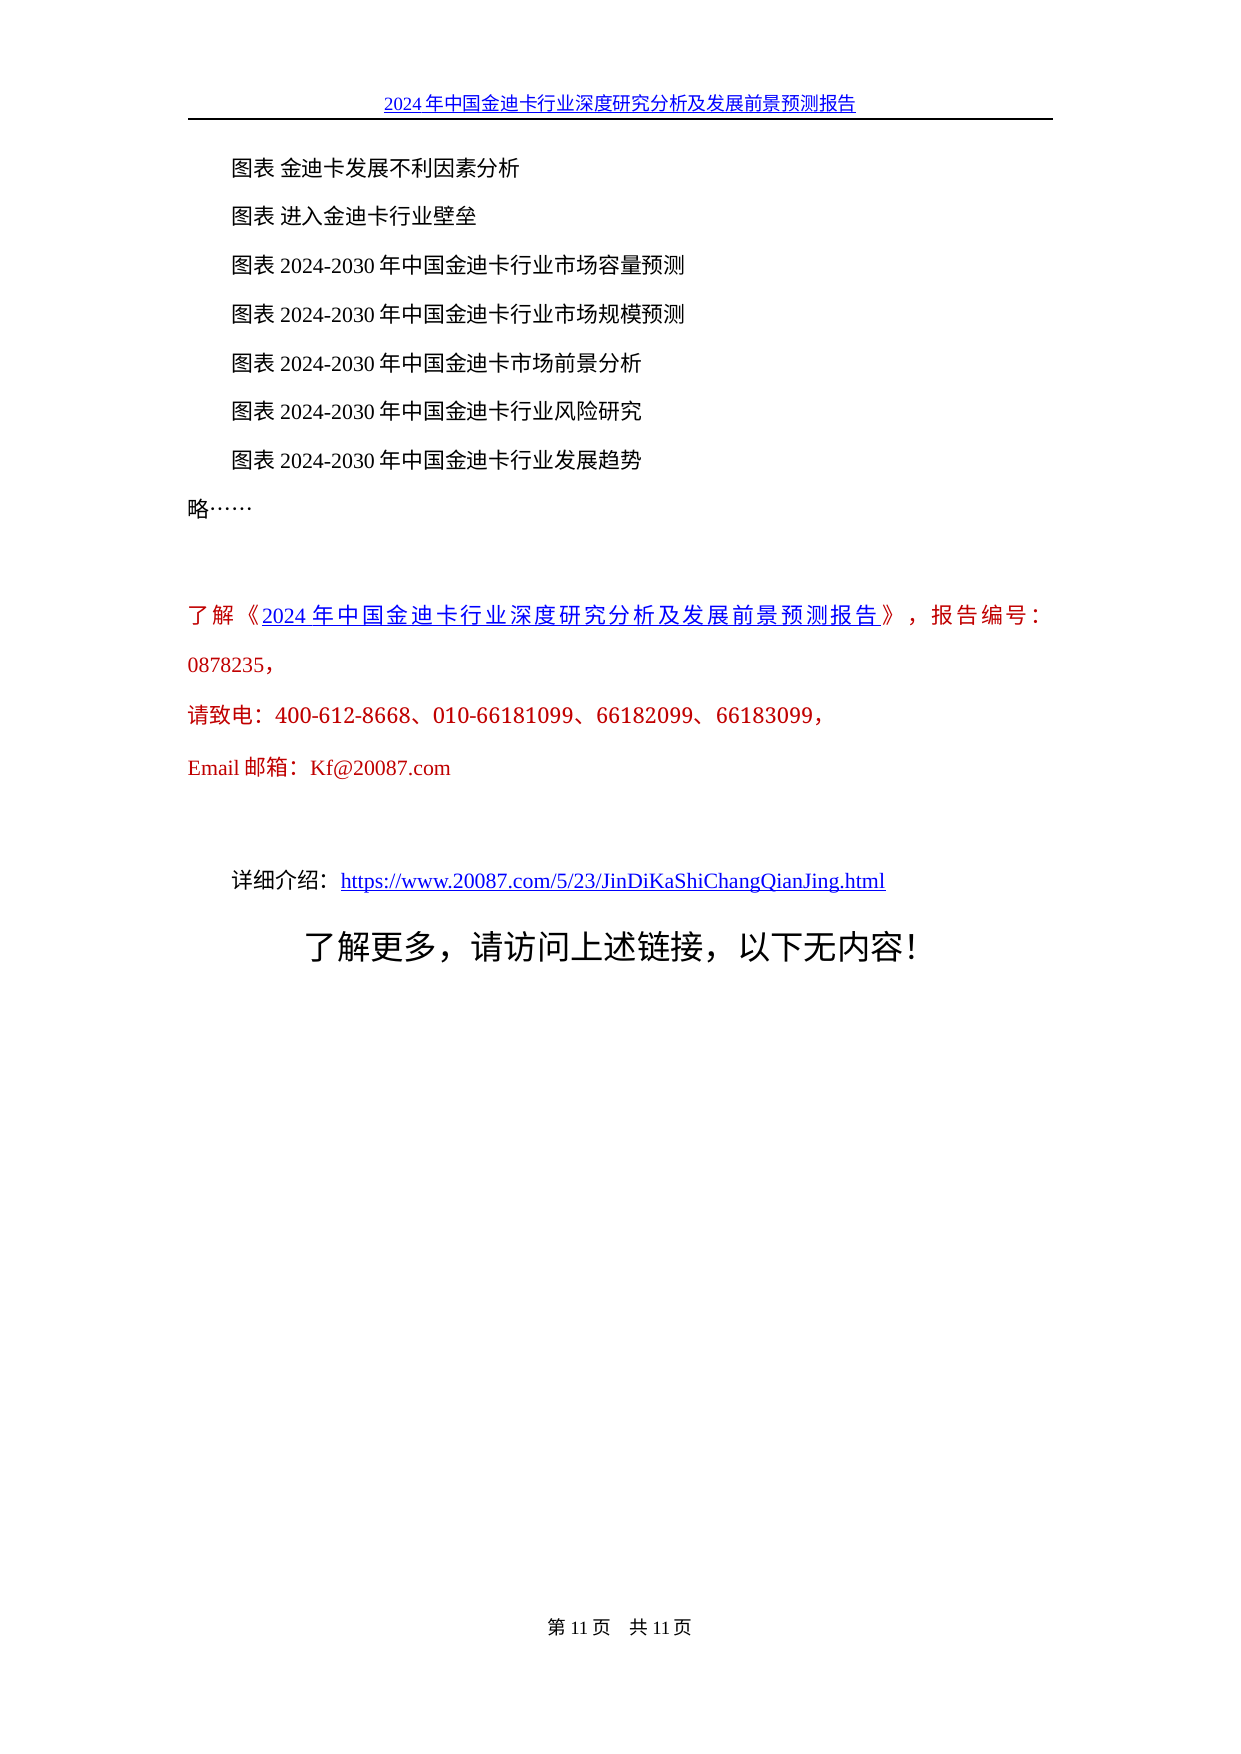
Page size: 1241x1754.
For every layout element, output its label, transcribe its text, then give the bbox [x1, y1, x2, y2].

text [187, 150, 1053, 524]
title 了解更多，请访问上述链接，以下无内容！ [187, 913, 1053, 978]
text 详细介绍：https://www.20087.com/5/23/JinDiKaShiChangQianJing.html [187, 863, 1053, 895]
text Email邮箱：Kf@20087.com [187, 750, 1053, 782]
text 了解《2024年中国金迪卡行业深度研究分析及发展前景预测报告》，报告编号：0878235， [187, 598, 1053, 679]
text 请致电：400-612-8668、010-66181099、66182099、66183099， [187, 698, 1053, 731]
